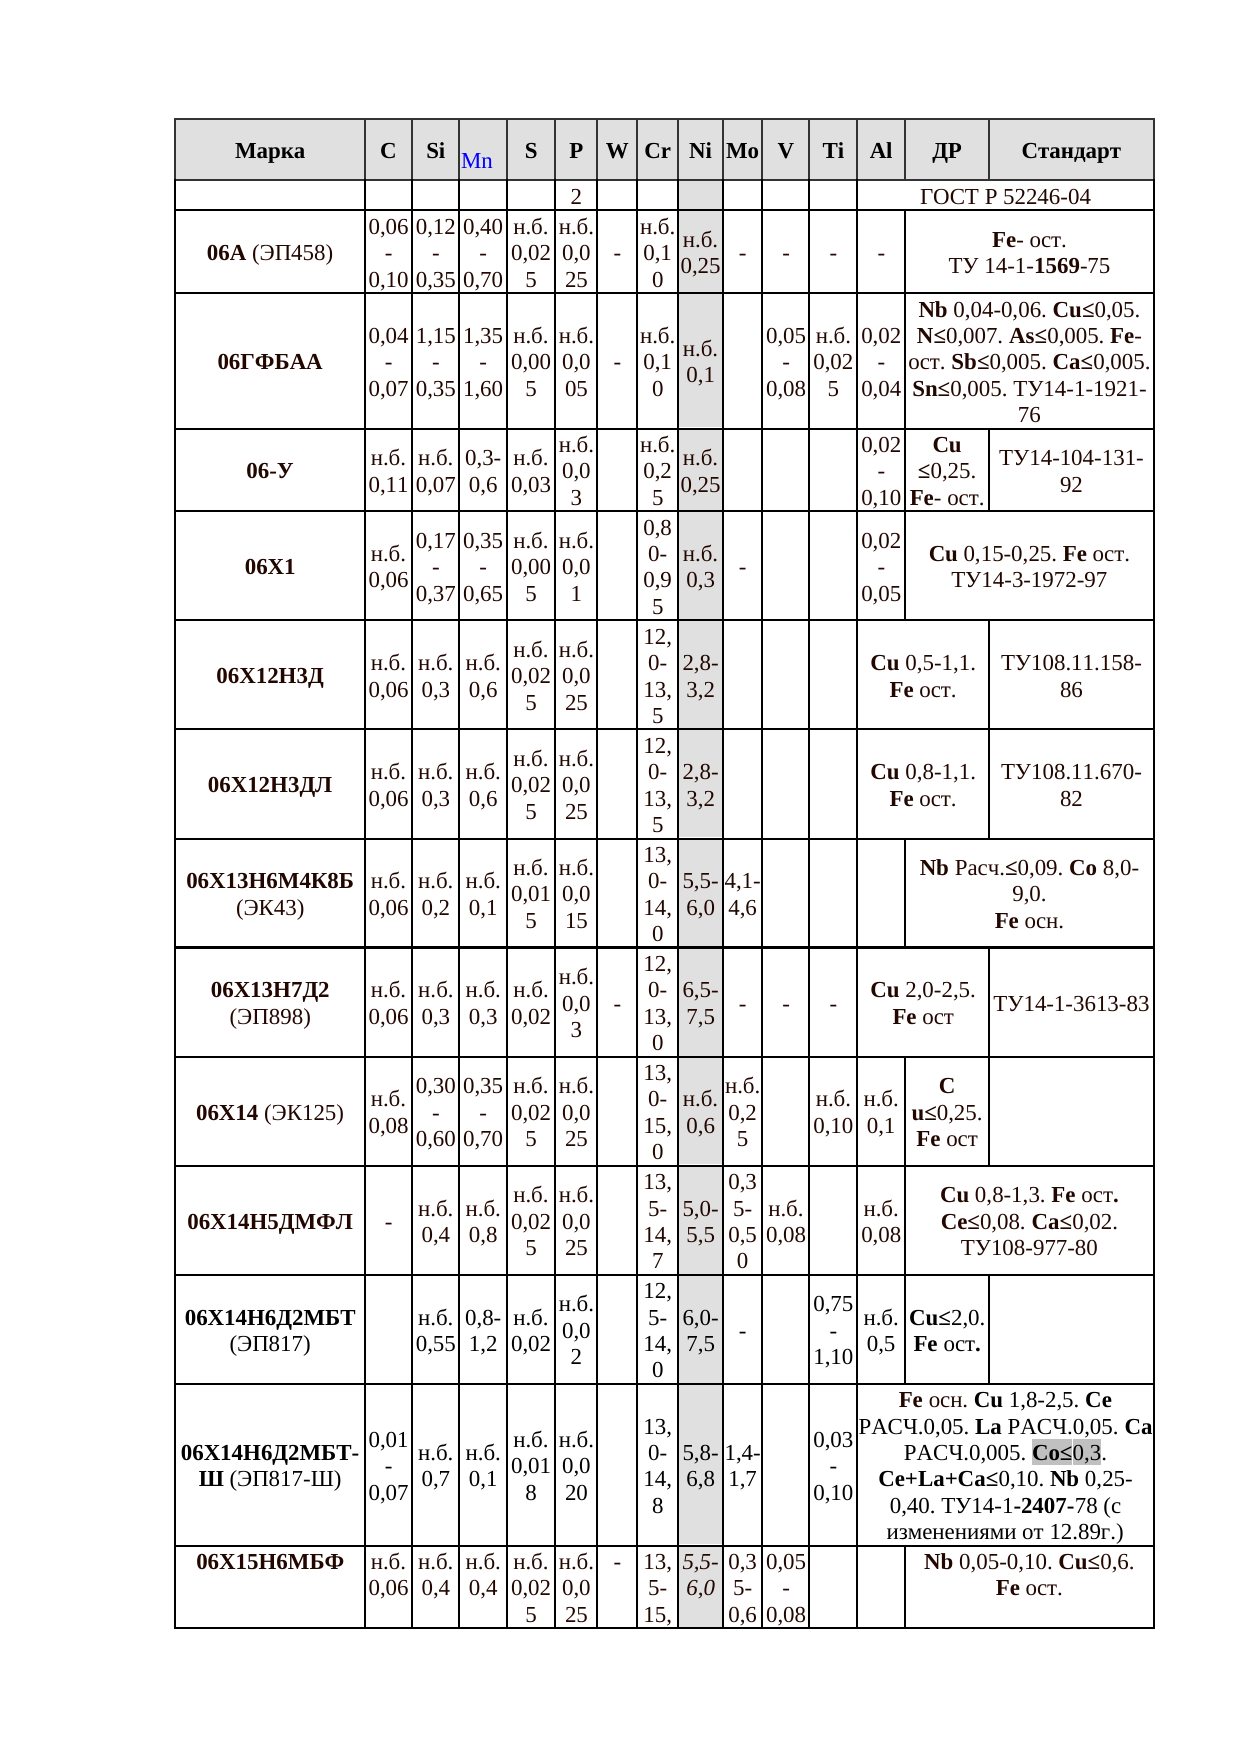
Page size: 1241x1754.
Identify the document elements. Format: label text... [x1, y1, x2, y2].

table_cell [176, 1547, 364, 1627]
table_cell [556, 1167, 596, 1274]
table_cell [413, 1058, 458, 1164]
table_header Cr [638, 120, 677, 179]
table_header Mo [724, 120, 761, 179]
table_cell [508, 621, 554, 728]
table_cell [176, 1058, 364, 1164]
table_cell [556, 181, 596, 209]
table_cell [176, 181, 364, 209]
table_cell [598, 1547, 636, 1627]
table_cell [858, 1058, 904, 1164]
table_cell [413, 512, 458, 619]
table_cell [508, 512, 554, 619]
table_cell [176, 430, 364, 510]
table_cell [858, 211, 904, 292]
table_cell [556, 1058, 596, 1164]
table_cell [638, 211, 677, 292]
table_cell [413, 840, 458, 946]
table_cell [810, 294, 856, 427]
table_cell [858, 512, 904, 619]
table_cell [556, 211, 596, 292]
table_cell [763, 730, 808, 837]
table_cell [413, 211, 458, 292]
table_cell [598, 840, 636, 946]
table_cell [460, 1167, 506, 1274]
table_header ДР [906, 120, 988, 179]
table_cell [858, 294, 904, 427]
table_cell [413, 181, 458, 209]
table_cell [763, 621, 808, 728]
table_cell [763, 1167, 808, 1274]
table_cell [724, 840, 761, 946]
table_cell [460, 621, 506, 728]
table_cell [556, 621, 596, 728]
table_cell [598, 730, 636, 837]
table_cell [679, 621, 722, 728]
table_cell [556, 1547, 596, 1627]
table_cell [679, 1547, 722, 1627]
table_header Ni [679, 120, 722, 179]
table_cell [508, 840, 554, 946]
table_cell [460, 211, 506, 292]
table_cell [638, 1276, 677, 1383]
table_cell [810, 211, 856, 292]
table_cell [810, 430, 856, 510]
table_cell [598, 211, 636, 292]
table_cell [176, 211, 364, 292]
table_header Ti [810, 120, 856, 179]
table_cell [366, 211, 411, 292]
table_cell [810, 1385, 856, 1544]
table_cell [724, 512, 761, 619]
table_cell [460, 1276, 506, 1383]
table_header Mn [460, 120, 506, 179]
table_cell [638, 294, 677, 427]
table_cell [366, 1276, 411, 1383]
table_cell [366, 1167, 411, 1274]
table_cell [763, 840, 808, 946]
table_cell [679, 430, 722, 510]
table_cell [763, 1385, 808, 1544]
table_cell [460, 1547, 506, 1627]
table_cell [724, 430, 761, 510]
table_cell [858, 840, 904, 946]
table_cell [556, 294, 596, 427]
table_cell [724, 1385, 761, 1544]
table_header Стандарт [990, 120, 1153, 179]
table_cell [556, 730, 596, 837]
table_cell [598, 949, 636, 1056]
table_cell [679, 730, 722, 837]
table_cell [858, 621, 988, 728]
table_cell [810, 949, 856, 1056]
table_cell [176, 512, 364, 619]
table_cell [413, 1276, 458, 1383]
table_header P [556, 120, 596, 179]
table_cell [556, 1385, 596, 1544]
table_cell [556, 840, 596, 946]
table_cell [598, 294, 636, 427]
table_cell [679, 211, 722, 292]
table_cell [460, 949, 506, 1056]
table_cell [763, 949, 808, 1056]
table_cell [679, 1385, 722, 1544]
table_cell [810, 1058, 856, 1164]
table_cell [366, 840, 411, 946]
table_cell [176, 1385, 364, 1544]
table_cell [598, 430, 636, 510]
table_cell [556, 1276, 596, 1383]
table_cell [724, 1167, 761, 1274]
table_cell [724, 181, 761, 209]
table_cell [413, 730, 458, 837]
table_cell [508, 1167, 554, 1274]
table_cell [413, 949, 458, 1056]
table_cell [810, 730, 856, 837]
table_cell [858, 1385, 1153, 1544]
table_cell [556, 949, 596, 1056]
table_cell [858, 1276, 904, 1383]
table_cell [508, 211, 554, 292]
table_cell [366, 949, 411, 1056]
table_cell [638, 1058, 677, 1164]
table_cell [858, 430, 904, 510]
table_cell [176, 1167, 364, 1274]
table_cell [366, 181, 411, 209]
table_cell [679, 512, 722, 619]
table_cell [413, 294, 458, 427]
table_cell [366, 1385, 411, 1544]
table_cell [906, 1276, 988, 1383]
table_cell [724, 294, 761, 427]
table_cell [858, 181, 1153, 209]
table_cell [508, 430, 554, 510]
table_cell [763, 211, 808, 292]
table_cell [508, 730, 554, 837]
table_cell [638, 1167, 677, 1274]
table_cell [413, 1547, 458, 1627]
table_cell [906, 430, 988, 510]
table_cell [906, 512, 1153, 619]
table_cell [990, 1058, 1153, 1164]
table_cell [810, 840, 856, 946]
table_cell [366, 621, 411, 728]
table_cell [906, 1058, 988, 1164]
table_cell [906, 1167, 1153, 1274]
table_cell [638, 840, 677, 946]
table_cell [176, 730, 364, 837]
table_header Si [413, 120, 458, 179]
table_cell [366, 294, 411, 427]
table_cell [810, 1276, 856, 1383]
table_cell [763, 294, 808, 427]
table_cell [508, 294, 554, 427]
table_header C [366, 120, 411, 179]
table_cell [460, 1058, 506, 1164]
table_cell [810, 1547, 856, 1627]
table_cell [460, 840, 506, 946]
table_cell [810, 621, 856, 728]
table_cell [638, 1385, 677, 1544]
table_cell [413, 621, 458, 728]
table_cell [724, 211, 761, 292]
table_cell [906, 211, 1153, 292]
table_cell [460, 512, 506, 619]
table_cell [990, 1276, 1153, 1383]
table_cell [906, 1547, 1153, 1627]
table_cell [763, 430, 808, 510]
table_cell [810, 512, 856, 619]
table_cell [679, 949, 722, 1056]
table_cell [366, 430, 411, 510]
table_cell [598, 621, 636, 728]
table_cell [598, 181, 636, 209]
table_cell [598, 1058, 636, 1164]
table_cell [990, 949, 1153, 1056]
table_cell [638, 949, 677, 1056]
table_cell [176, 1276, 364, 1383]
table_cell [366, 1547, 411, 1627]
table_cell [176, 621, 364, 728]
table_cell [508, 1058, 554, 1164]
table_header S [508, 120, 554, 179]
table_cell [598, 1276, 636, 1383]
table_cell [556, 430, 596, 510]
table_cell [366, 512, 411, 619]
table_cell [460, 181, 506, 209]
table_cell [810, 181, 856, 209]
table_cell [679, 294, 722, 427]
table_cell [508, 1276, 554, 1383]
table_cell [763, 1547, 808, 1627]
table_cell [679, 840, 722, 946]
table_header Al [858, 120, 904, 179]
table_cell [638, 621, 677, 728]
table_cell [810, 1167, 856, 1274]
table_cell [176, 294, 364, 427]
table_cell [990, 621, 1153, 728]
table_header V [763, 120, 808, 179]
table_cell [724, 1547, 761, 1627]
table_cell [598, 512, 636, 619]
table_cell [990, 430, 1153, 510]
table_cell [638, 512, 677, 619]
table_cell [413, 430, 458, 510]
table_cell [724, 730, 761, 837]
table_header W [598, 120, 636, 179]
table_header Марка [176, 120, 364, 179]
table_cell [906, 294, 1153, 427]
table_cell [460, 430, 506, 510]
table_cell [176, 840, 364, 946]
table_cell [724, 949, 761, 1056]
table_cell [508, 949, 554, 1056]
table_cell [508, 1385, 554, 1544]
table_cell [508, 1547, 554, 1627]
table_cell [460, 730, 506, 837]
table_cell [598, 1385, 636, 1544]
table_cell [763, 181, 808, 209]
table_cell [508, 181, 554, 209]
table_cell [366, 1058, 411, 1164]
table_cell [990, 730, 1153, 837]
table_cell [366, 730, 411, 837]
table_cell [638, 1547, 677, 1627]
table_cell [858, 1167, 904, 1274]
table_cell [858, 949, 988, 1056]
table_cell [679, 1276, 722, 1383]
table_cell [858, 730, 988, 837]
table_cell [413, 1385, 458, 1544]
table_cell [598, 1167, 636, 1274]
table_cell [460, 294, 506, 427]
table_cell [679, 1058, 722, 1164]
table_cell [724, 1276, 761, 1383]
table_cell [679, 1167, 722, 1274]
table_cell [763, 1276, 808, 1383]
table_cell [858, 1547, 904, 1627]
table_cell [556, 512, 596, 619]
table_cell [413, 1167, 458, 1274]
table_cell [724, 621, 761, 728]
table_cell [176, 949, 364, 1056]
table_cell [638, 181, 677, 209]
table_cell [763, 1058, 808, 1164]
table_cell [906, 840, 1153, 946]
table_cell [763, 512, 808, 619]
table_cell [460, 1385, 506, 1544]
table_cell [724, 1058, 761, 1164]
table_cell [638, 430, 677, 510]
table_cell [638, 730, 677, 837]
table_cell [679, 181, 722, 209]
